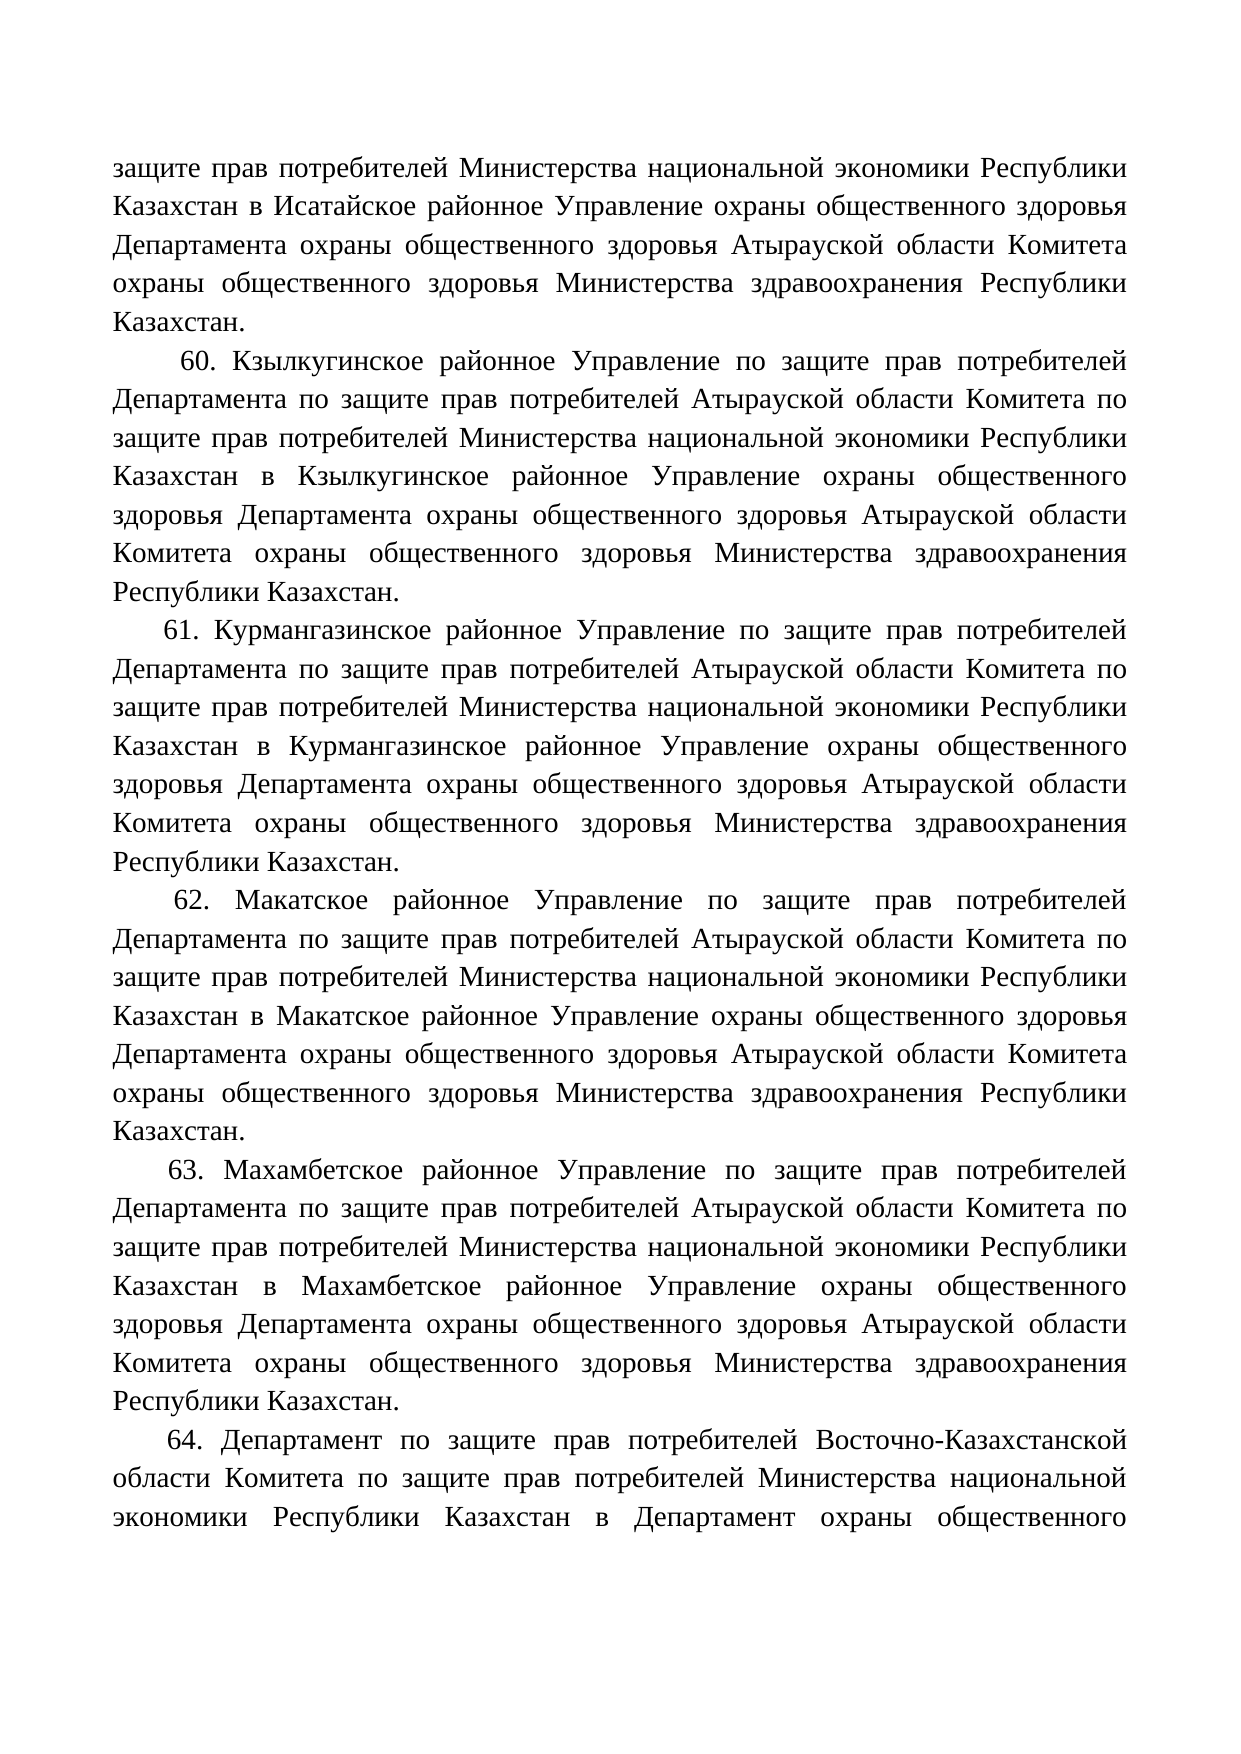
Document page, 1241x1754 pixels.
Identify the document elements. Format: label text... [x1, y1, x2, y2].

text 60. Кзылкугинское районное Управление по защите прав потребителей Департамента по защите прав потребителей Атырауской области Комитета по защите прав потребителей Министерства национальной экономики Республики Казахстан в Кзылкугинское районное Управление охраны общественного здоровья Департамента охраны общественного здоровья Атырауской области Комитета охраны общественного здоровья Министерства здравоохранения Республики Казахстан. [112, 343, 1128, 607]
text 62. Макатское районное Управление по защите прав потребителей Департамента по защите прав потребителей Атырауской области Комитета по защите прав потребителей Министерства национальной экономики Республики Казахстан в Макатское районное Управление охраны общественного здоровья Департамента охраны общественного здоровья Атырауской области Комитета охраны общественного здоровья Министерства здравоохранения Республики Казахстан. [112, 882, 1128, 1147]
text 61. Курмангазинское районное Управление по защите прав потребителей Департамента по защите прав потребителей Атырауской области Комитета по защите прав потребителей Министерства национальной экономики Республики Казахстан в Курмангазинское районное Управление охраны общественного здоровья Департамента охраны общественного здоровья Атырауской области Комитета охраны общественного здоровья Министерства здравоохранения Республики Казахстан. [112, 612, 1128, 877]
